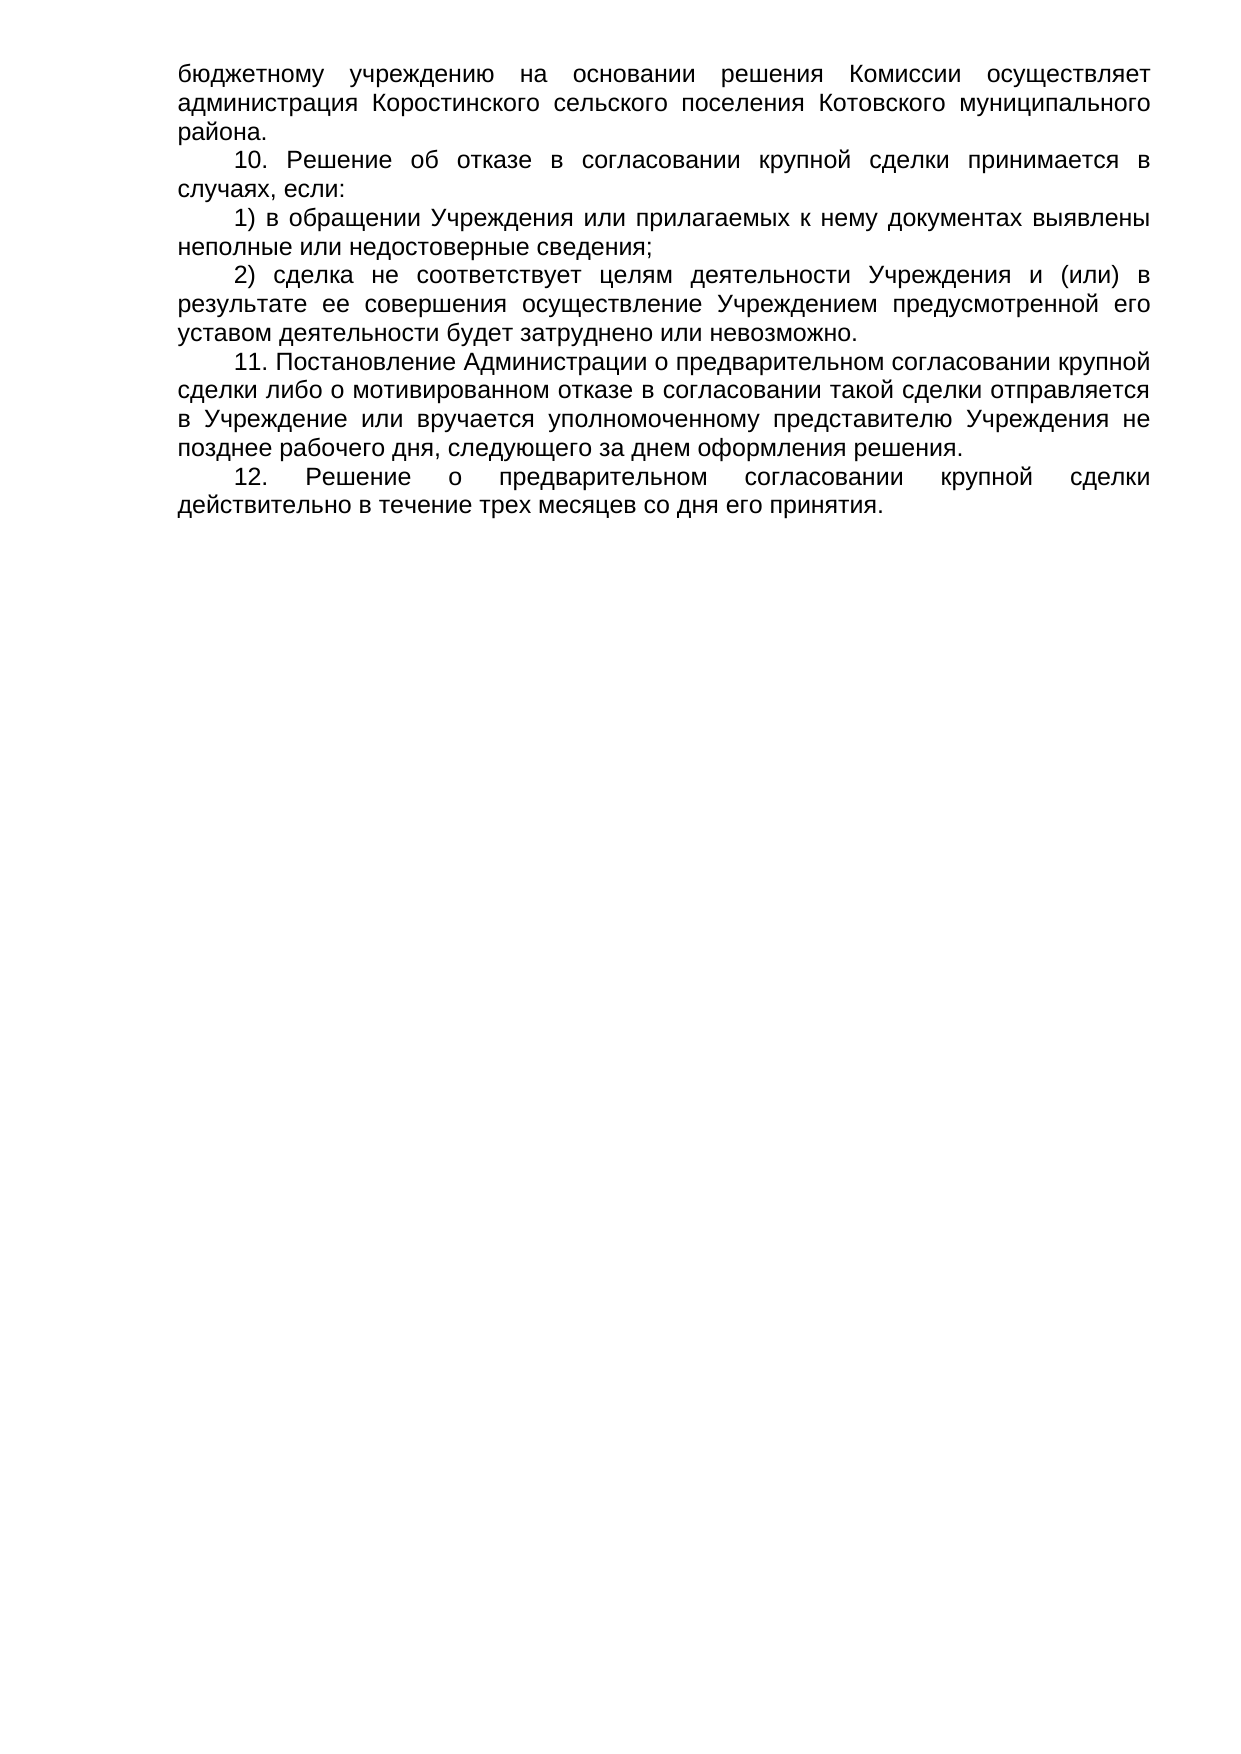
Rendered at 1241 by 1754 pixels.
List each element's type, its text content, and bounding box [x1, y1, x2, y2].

text 11. Постановление Администрации о предварительном согласовании крупной сделки либо о мотивированном отказе в согласовании такой сделки отправляется в Учреждение или вручается уполномоченному представителю Учреждения не позднее рабочего дня, следующего за днем оформления решения. [177, 347, 1152, 462]
text 10. Решение об отказе в согласовании крупной сделки принимается в случаях, если: [177, 145, 1152, 203]
text 1) в обращении Учреждения или прилагаемых к нему документах выявлены неполные или недостоверные сведения; [177, 203, 1152, 260]
text 12. Решение о предварительном согласовании крупной сделки действительно в течение трех месяцев со дня его принятия. [177, 462, 1152, 519]
text 2) сделка не соответствует целям деятельности Учреждения и (или) в результате ее совершения осуществление Учреждением предусмотренной его уставом деятельности будет затруднено или невозможно. [177, 260, 1152, 347]
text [177, 59, 1152, 145]
